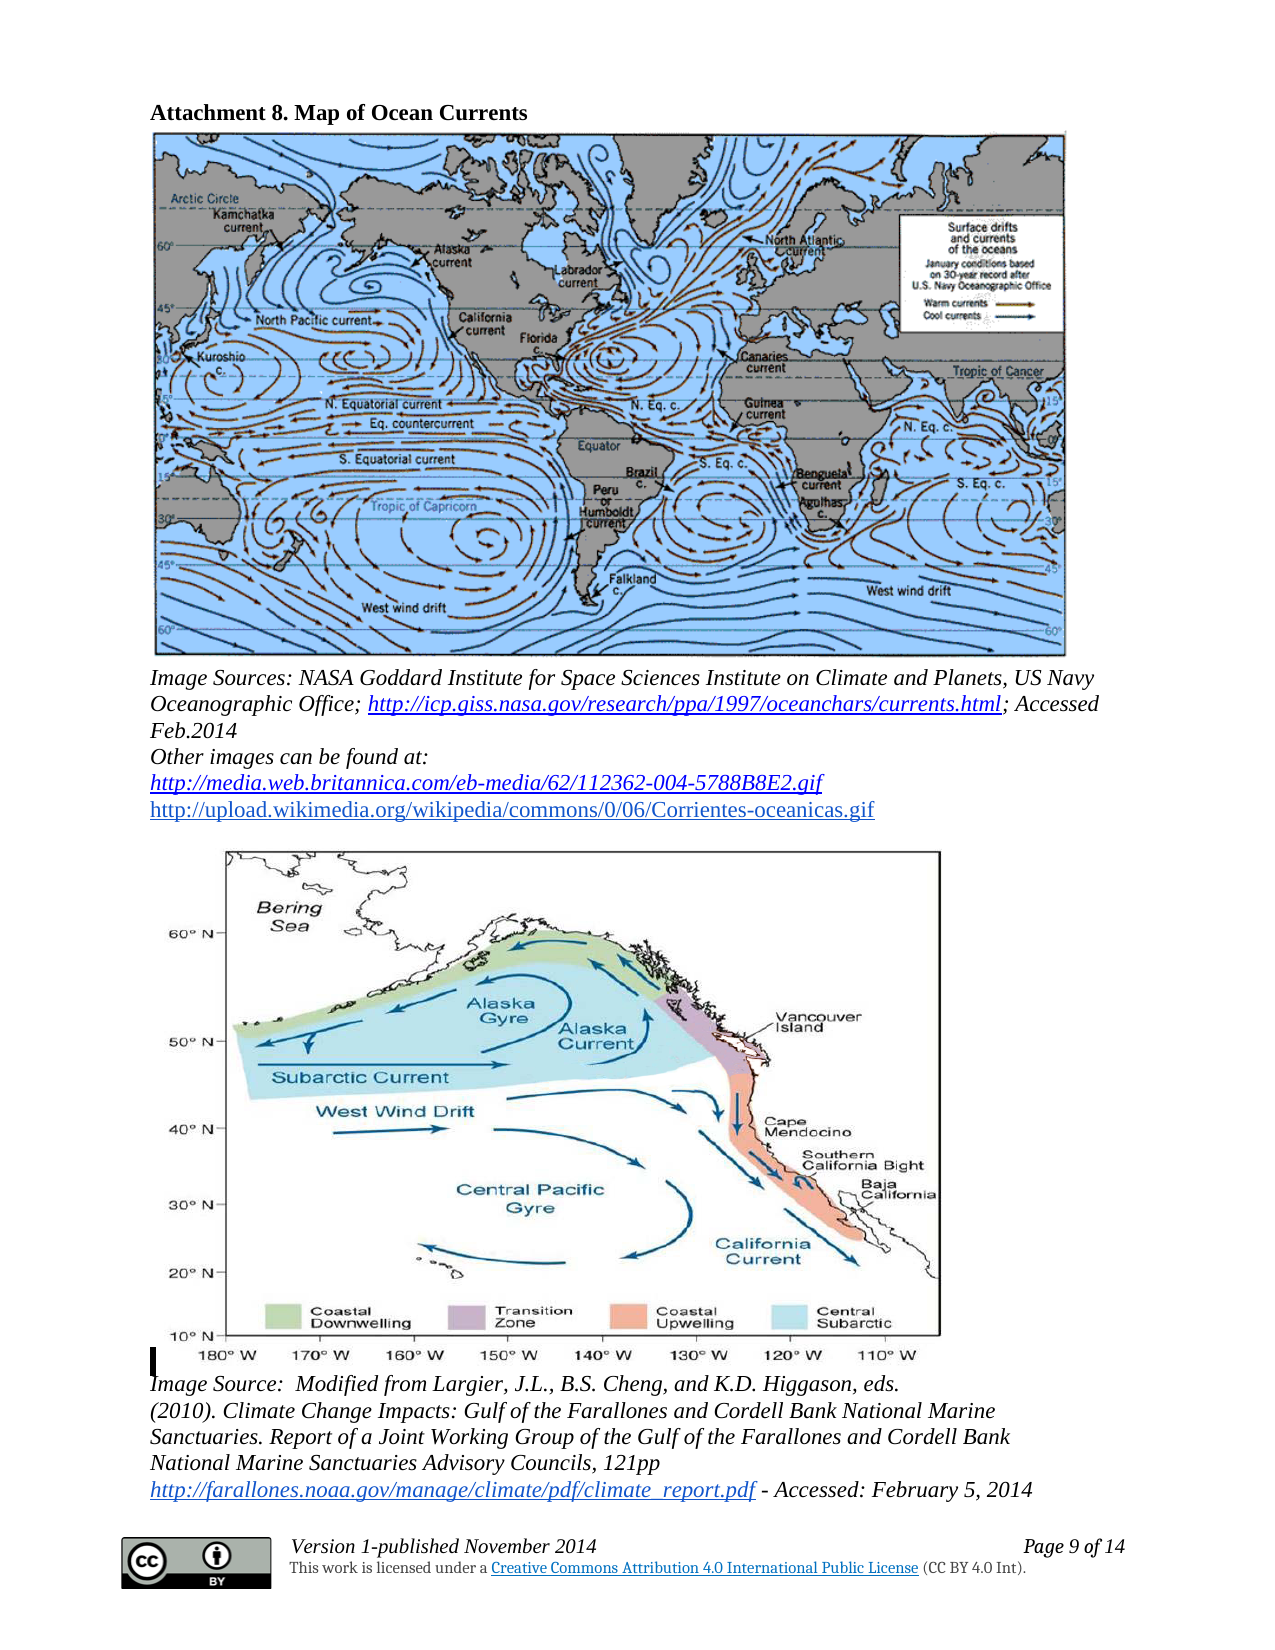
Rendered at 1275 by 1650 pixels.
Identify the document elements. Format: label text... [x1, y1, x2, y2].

text http://media.web.britannica.com/eb-media/62/112362-004-5788B8E2.gif [150, 769, 1125, 796]
picture [156, 848, 947, 1371]
text http://upload.wikimedia.org/wikipedia/commons/0/06/Corrientes-oceanicas.gif [150, 796, 1125, 822]
picture [121, 1537, 272, 1589]
text Image Sources: NASA Goddard Institute for Space Sciences Institute on Climate and Planets, US Navy Oceanographic Office; http://icp.giss.nasa.gov/research/ppa/1997/oceanchars/currents.html; Accessed Feb.2014 [150, 664, 1125, 743]
text Image Source: Modified from Largier, J.L., B.S. Cheng, and K.D. Higgason, eds. [150, 1370, 1125, 1397]
text Attachment 8. Map of Ocean Currents [150, 99, 1125, 125]
text Other images can be found at: [150, 743, 1125, 769]
text (2010). Climate Change Impacts: Gulf of the Farallones and Cordell Bank National Marine [150, 1397, 1125, 1423]
picture [150, 129, 1070, 661]
text Sanctuaries. Report of a Joint Working Group of the Gulf of the Farallones and Cordell Bank [150, 1423, 1125, 1449]
text National Marine Sanctuaries Advisory Councils, 121pp http://farallones.noaa.gov/manage/climate/pdf/climate_report.pdf - Accessed: February 5, 2014 [150, 1449, 1125, 1502]
